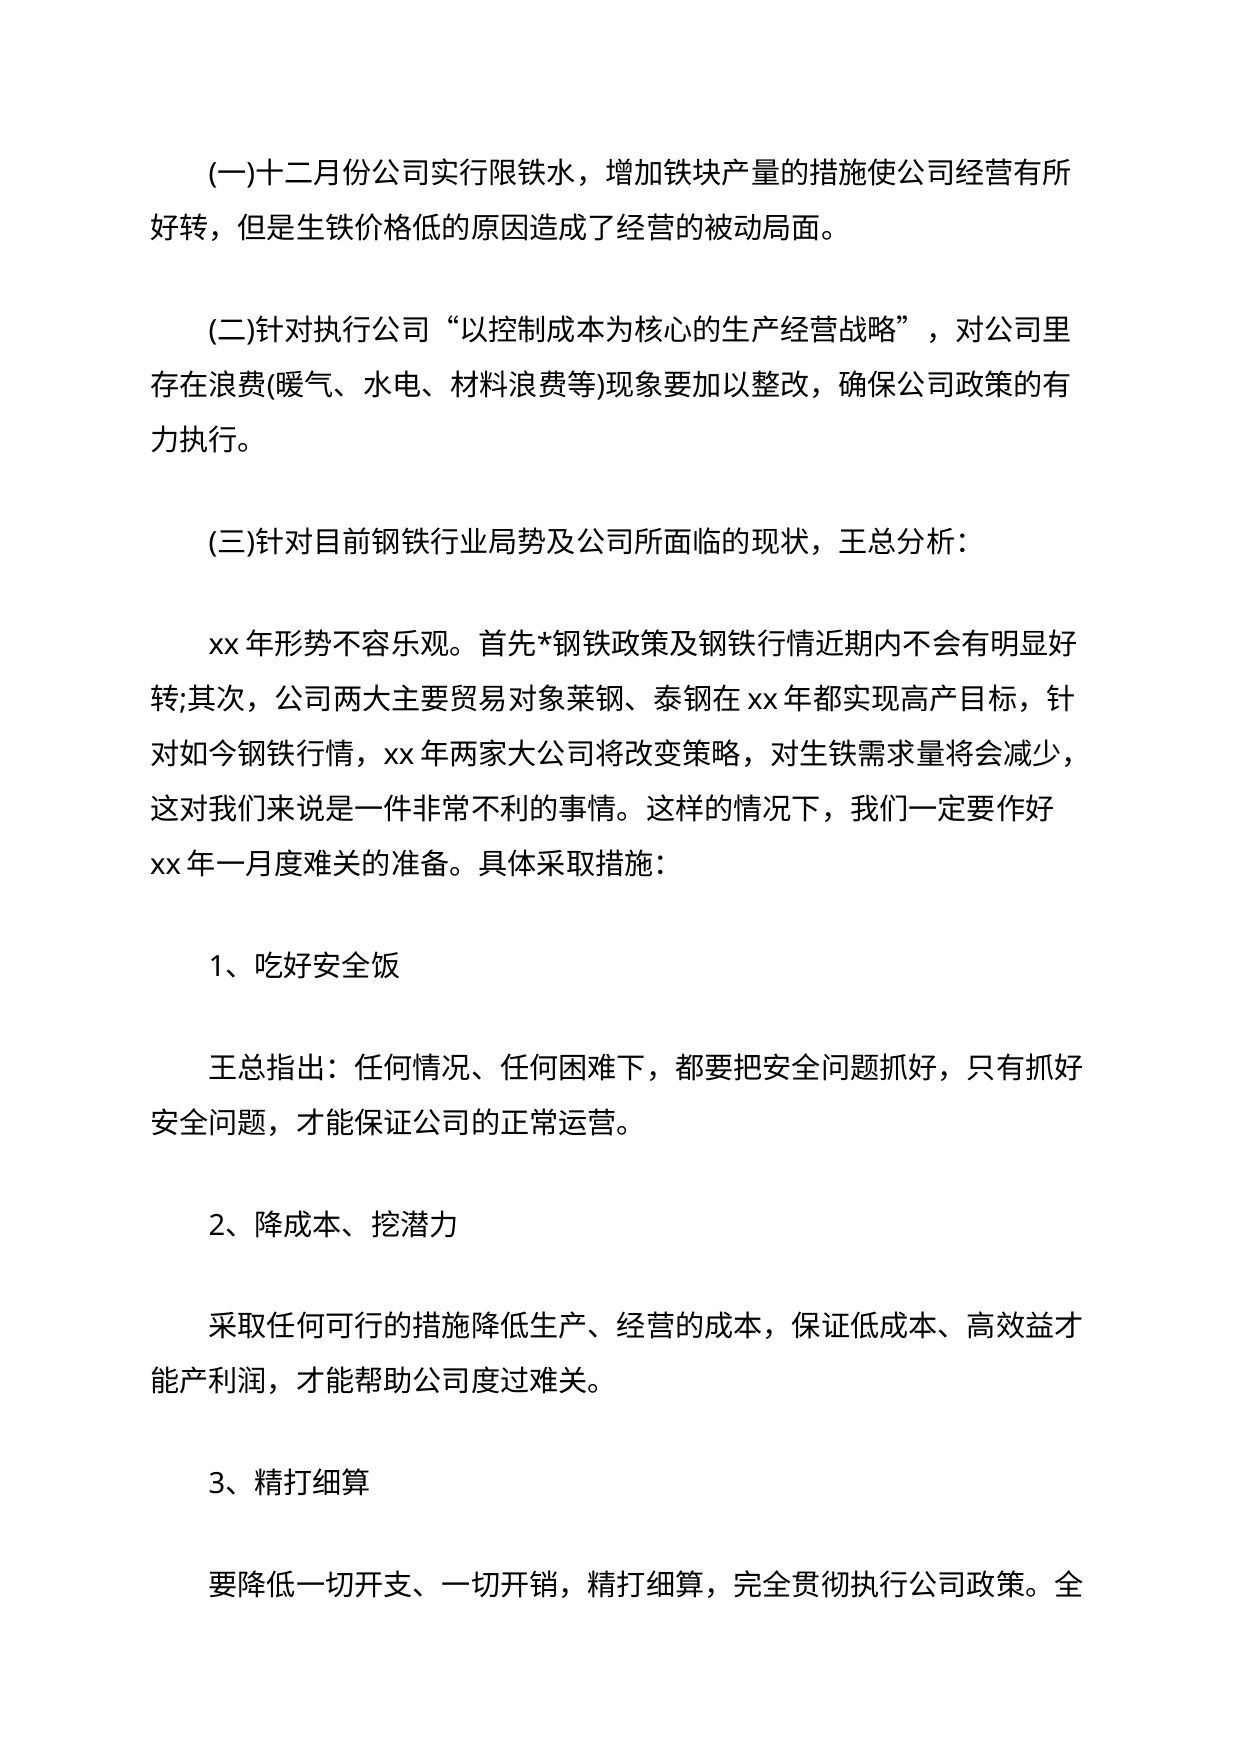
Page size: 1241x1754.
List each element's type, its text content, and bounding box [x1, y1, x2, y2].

text 3、精打细算 [150, 1460, 1090, 1502]
text 2、降成本、挖潜力 [150, 1201, 1090, 1243]
text 采取任何可行的措施降低生产、经营的成本，保证低成本、高效益才能产利润，才能帮助公司度过难关。 [150, 1303, 1090, 1400]
text xx年形势不容乐观。首先*钢铁政策及钢铁行情近期内不会有明显好转;其次，公司两大主要贸易对象莱钢、泰钢在xx年都实现高产目标，针对如今钢铁行情，xx年两家大公司将改变策略，对生铁需求量将会减少，这对我们来说是一件非常不利的事情。这样的情况下，我们一定要作好xx年一月度难关的准备。具体采取措施： [150, 621, 1090, 883]
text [150, 1562, 1090, 1604]
text (二)针对执行公司“以控制成本为核心的生产经营战略”，对公司里存在浪费(暖气、水电、材料浪费等)现象要加以整改，确保公司政策的有力执行。 [150, 307, 1090, 459]
text (一)十二月份公司实行限铁水，增加铁块产量的措施使公司经营有所好转，但是生铁价格低的原因造成了经营的被动局面。 [150, 150, 1090, 247]
text (三)针对目前钢铁行业局势及公司所面临的现状，王总分析： [150, 518, 1090, 561]
text 王总指出：任何情况、任何困难下，都要把安全问题抓好，只有抓好安全问题，才能保证公司的正常运营。 [150, 1044, 1090, 1142]
text 1、吃好安全饭 [150, 942, 1090, 985]
